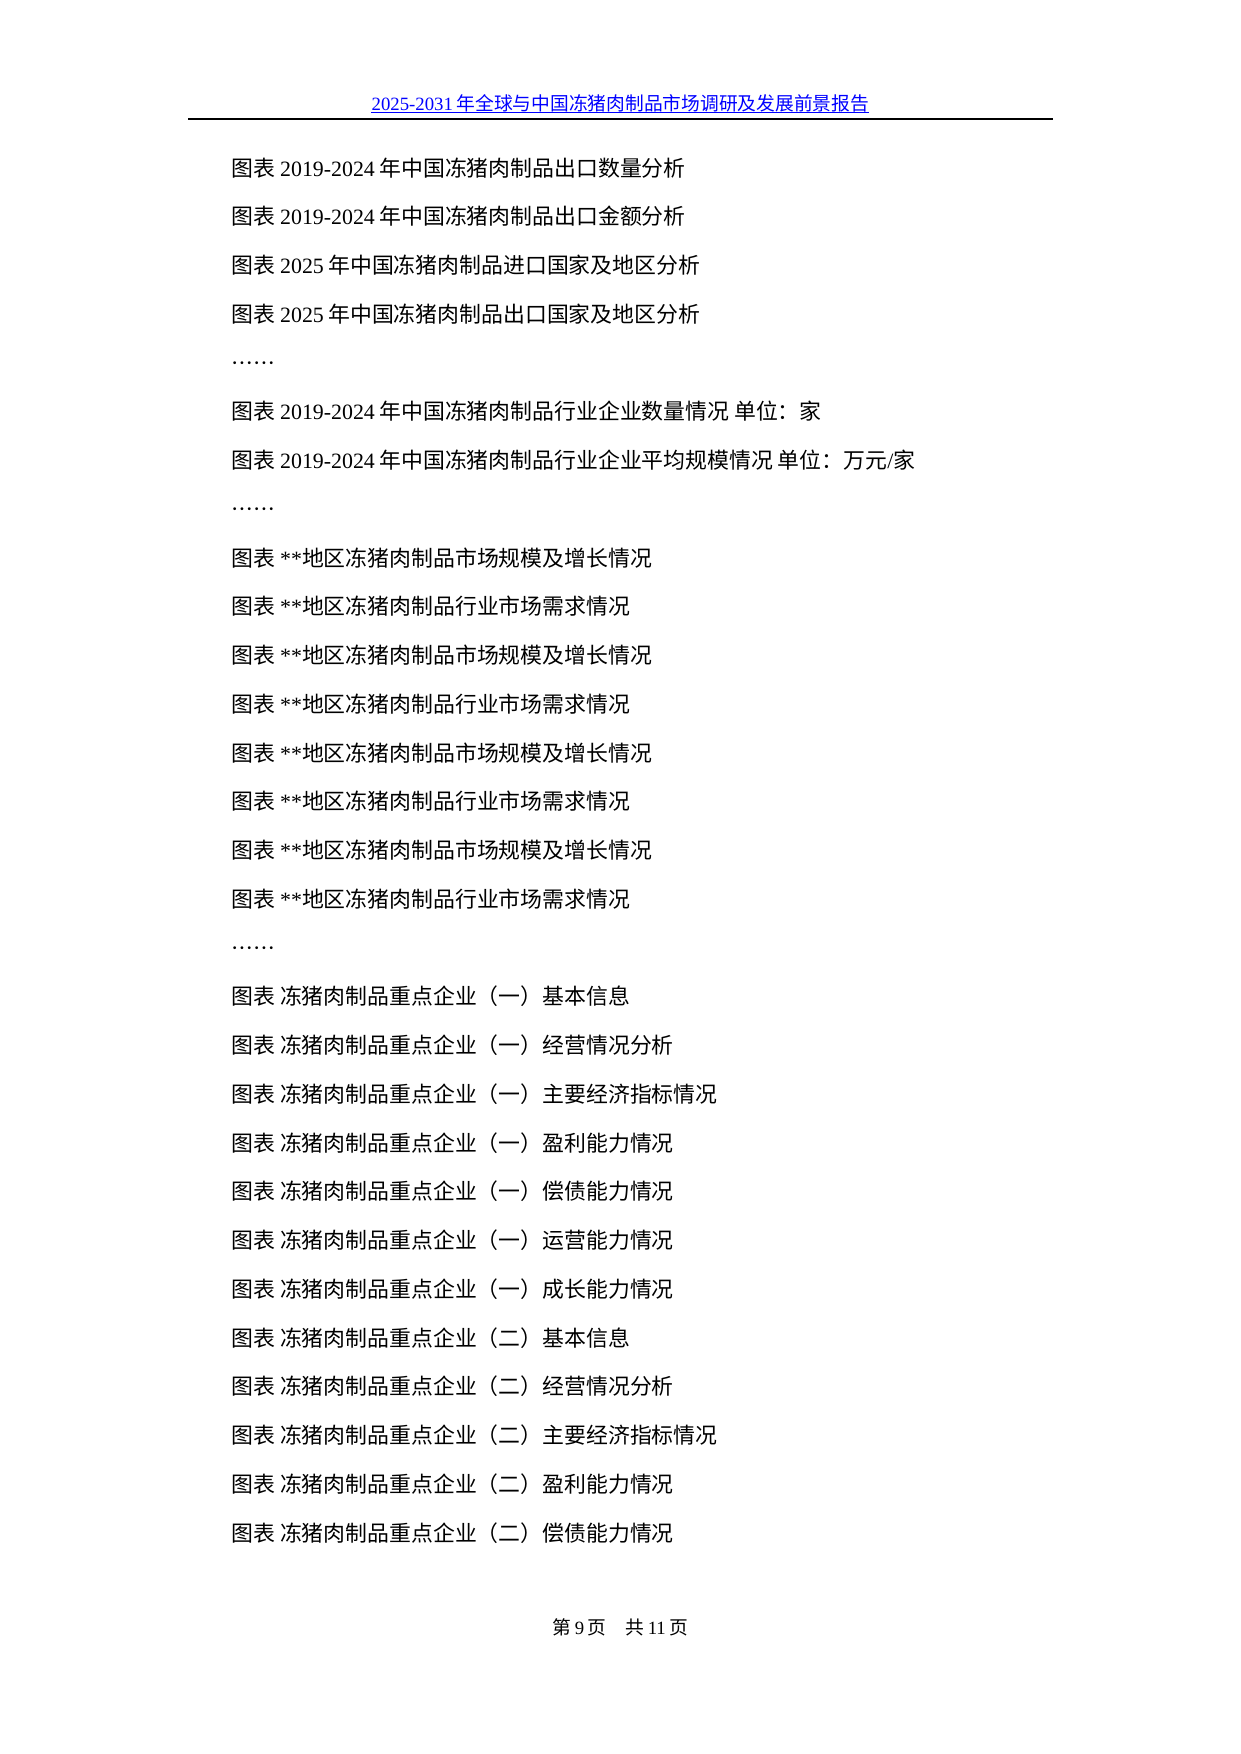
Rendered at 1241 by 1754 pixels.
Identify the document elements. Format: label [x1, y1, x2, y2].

text [187, 150, 1053, 1548]
